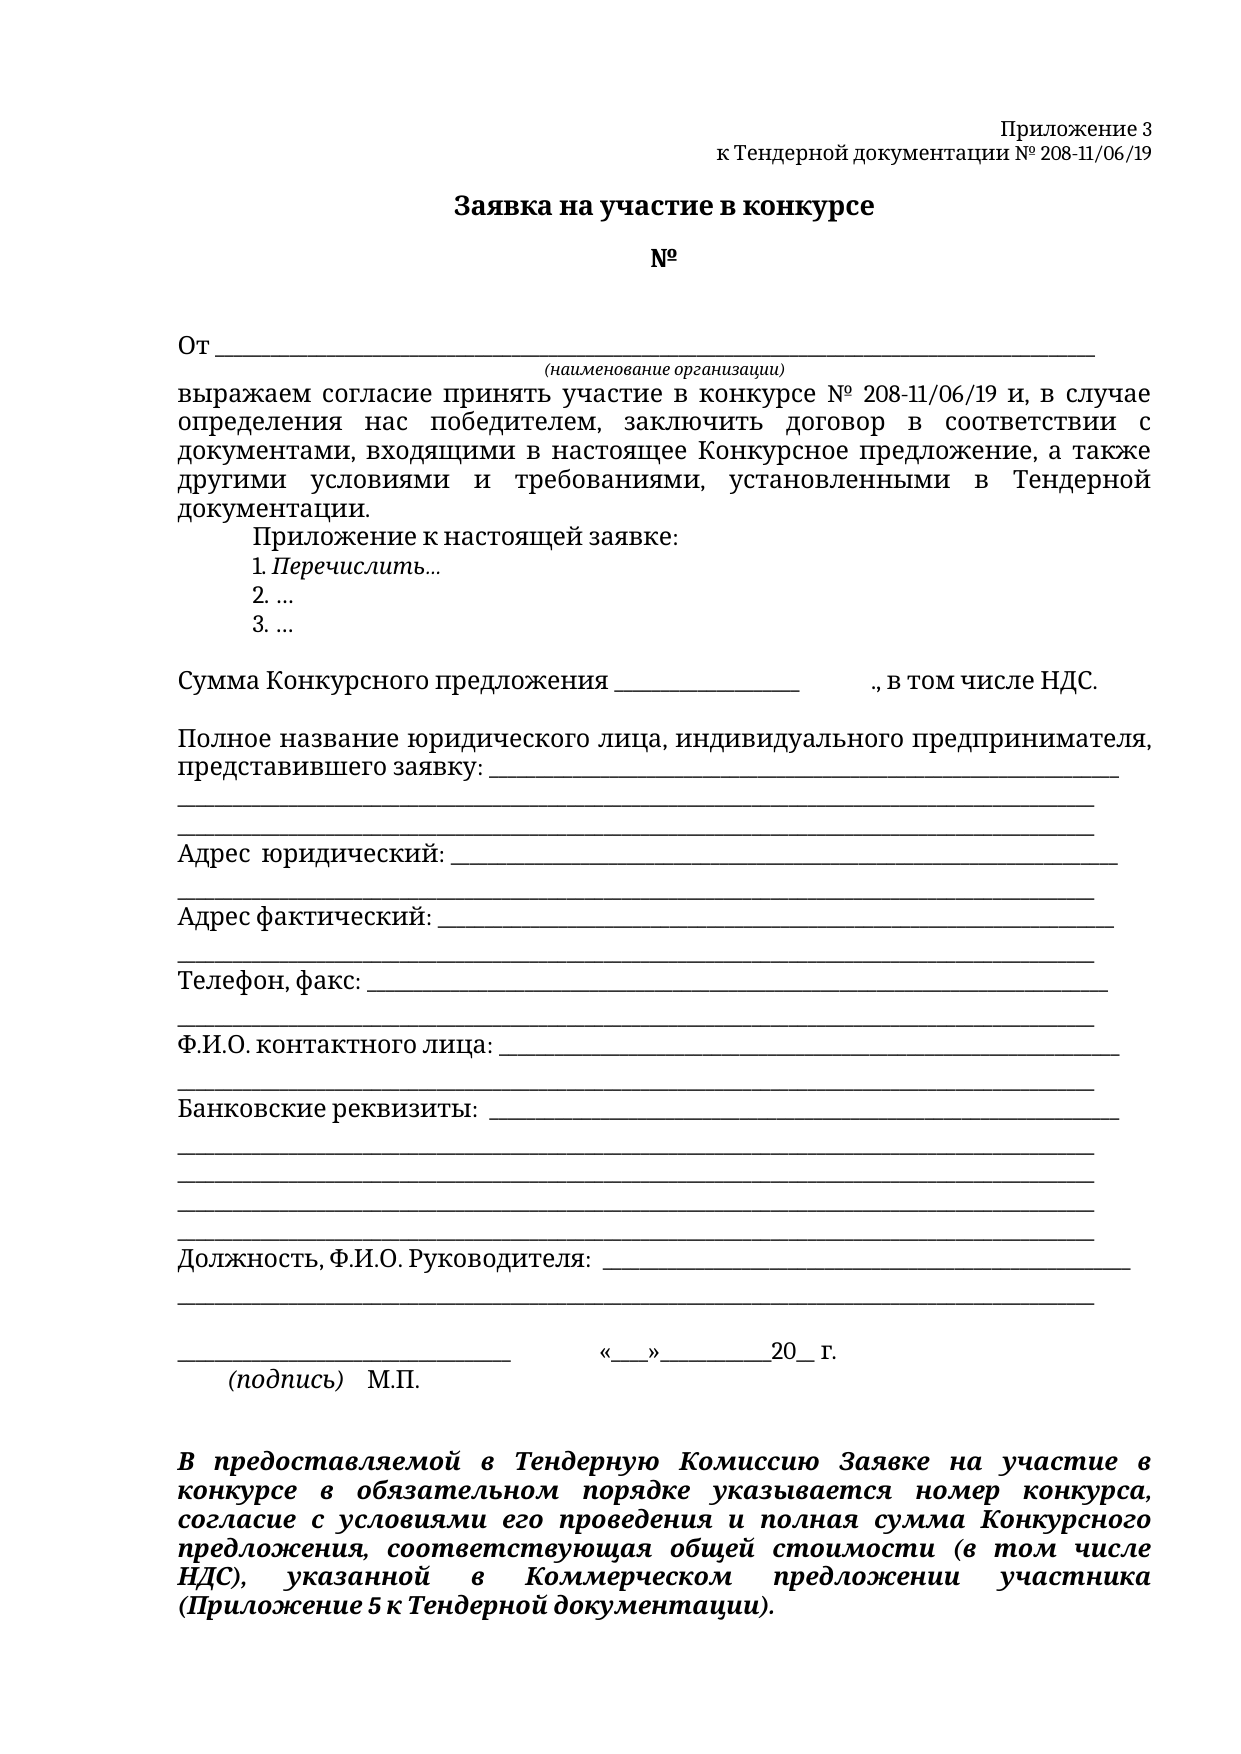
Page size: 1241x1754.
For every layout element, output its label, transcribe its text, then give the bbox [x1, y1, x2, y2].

text ___________________________________________________________________________________________________ [177, 1187, 1152, 1216]
text к Тендерной документации № 208-11/06/19 [177, 142, 1152, 166]
text 1. Перечислить… [252, 552, 1152, 581]
text Приложение 3 [177, 118, 1152, 142]
text 2. … [252, 581, 1152, 609]
text В предоставляемой в Тендерную Комиссию Заявке на участие в конкурсе в обязательном порядке указывается номер конкурса, согласие с условиями его проведения и полная сумма Конкурсного предложения, соответствующая общей стоимости (в том числе НДС), указанной в Коммерческом предложении участника (Приложение 5 к Тендерной документации). [177, 1448, 1152, 1621]
text Приложение к настоящей заявке: [177, 523, 1152, 552]
text ___________________________________________________________________________________________________ [177, 1279, 1152, 1308]
text Банковские реквизиты: ____________________________________________________________________ [177, 1094, 1152, 1123]
text ___________________________________________________________________________________________________ [177, 811, 1152, 839]
text ___________________________________________________________________________________________________ [177, 1066, 1152, 1094]
text (наименование организации) [177, 360, 1152, 379]
text ___________________________________________________________________________________________________ [177, 874, 1152, 903]
text (подпись) М.П. [177, 1366, 1152, 1394]
text Сумма Конкурсного предложения ____________________ ., в том числе НДС. [177, 667, 1152, 696]
text ___________________________________________________________________________________________________ [177, 782, 1152, 811]
text Должность, Ф.И.О. Руководителя: _________________________________________________________ [177, 1244, 1152, 1273]
text ___________________________________________________________________________________________________ [177, 938, 1152, 967]
text Адрес фактический: _________________________________________________________________________ [177, 903, 1152, 932]
text Адрес юридический: ________________________________________________________________________ [177, 839, 1152, 868]
text От _______________________________________________________________________________________________ [177, 332, 1152, 360]
text Полное название юридического лица, индивидуального предпринимателя, представившего заявку: ____________________________________________________________________ [177, 724, 1152, 782]
text Телефон, факс: ________________________________________________________________________________ [177, 967, 1152, 996]
text ___________________________________________________________________________________________________ [177, 1158, 1152, 1187]
text ___________________________________________________________________________________________________ [177, 1129, 1152, 1158]
text 3. … [252, 609, 1152, 638]
text выражаем согласие принять участие в конкурсе № 208-11/06/19 и, в случае определения нас победителем, заключить договор в соответствии с документами, входящими в настоящее Конкурсное предложение, а также другими условиями и требованиями, установленными в Тендерной документации. [177, 379, 1152, 523]
text Ф.И.О. контактного лица: ___________________________________________________________________ [177, 1031, 1152, 1059]
subtitle № [177, 243, 1152, 274]
text ____________________________________ «____»____________20__ г. [177, 1337, 1152, 1366]
text ___________________________________________________________________________________________________ [177, 1216, 1152, 1244]
subtitle Заявка на участие в конкурсе [177, 191, 1152, 222]
text ___________________________________________________________________________________________________ [177, 1002, 1152, 1031]
